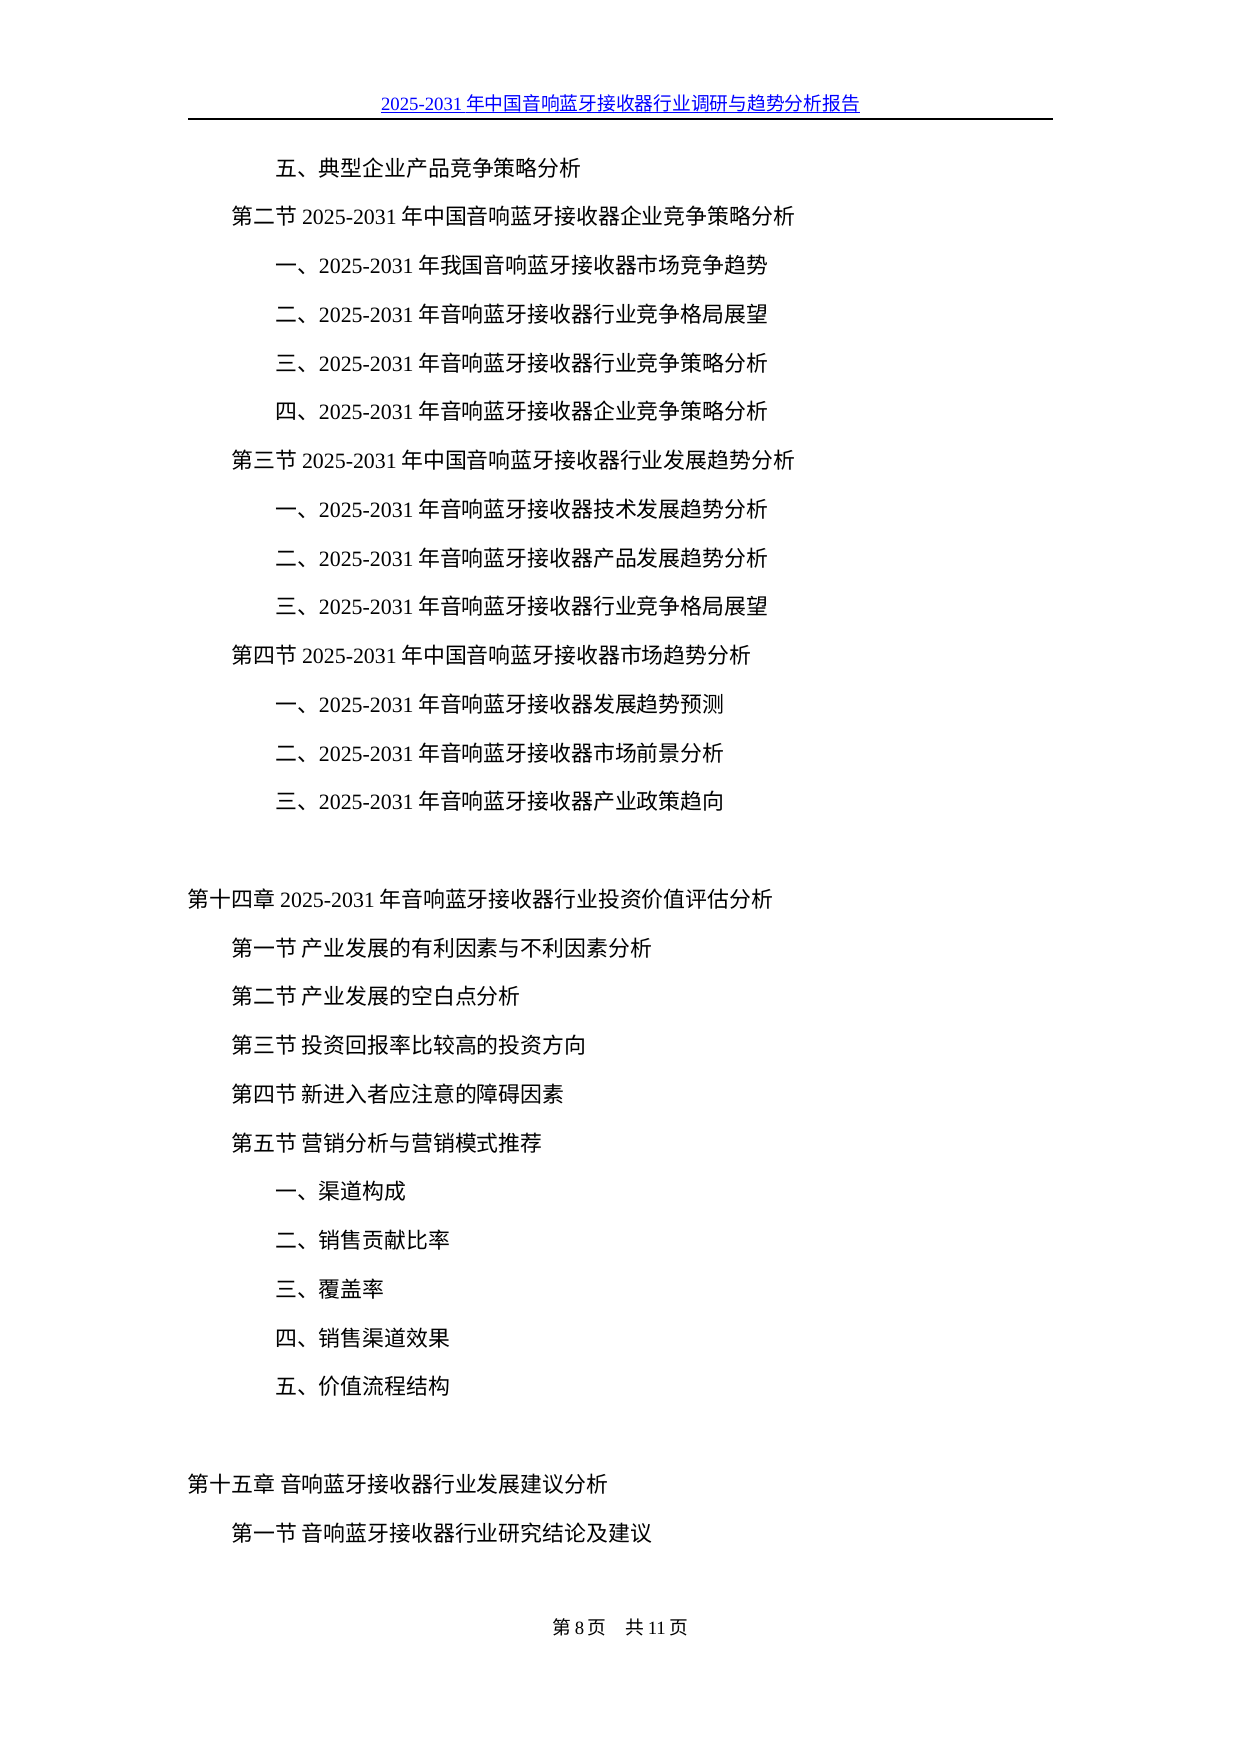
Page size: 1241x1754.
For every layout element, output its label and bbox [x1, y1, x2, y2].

text [187, 150, 1053, 1548]
